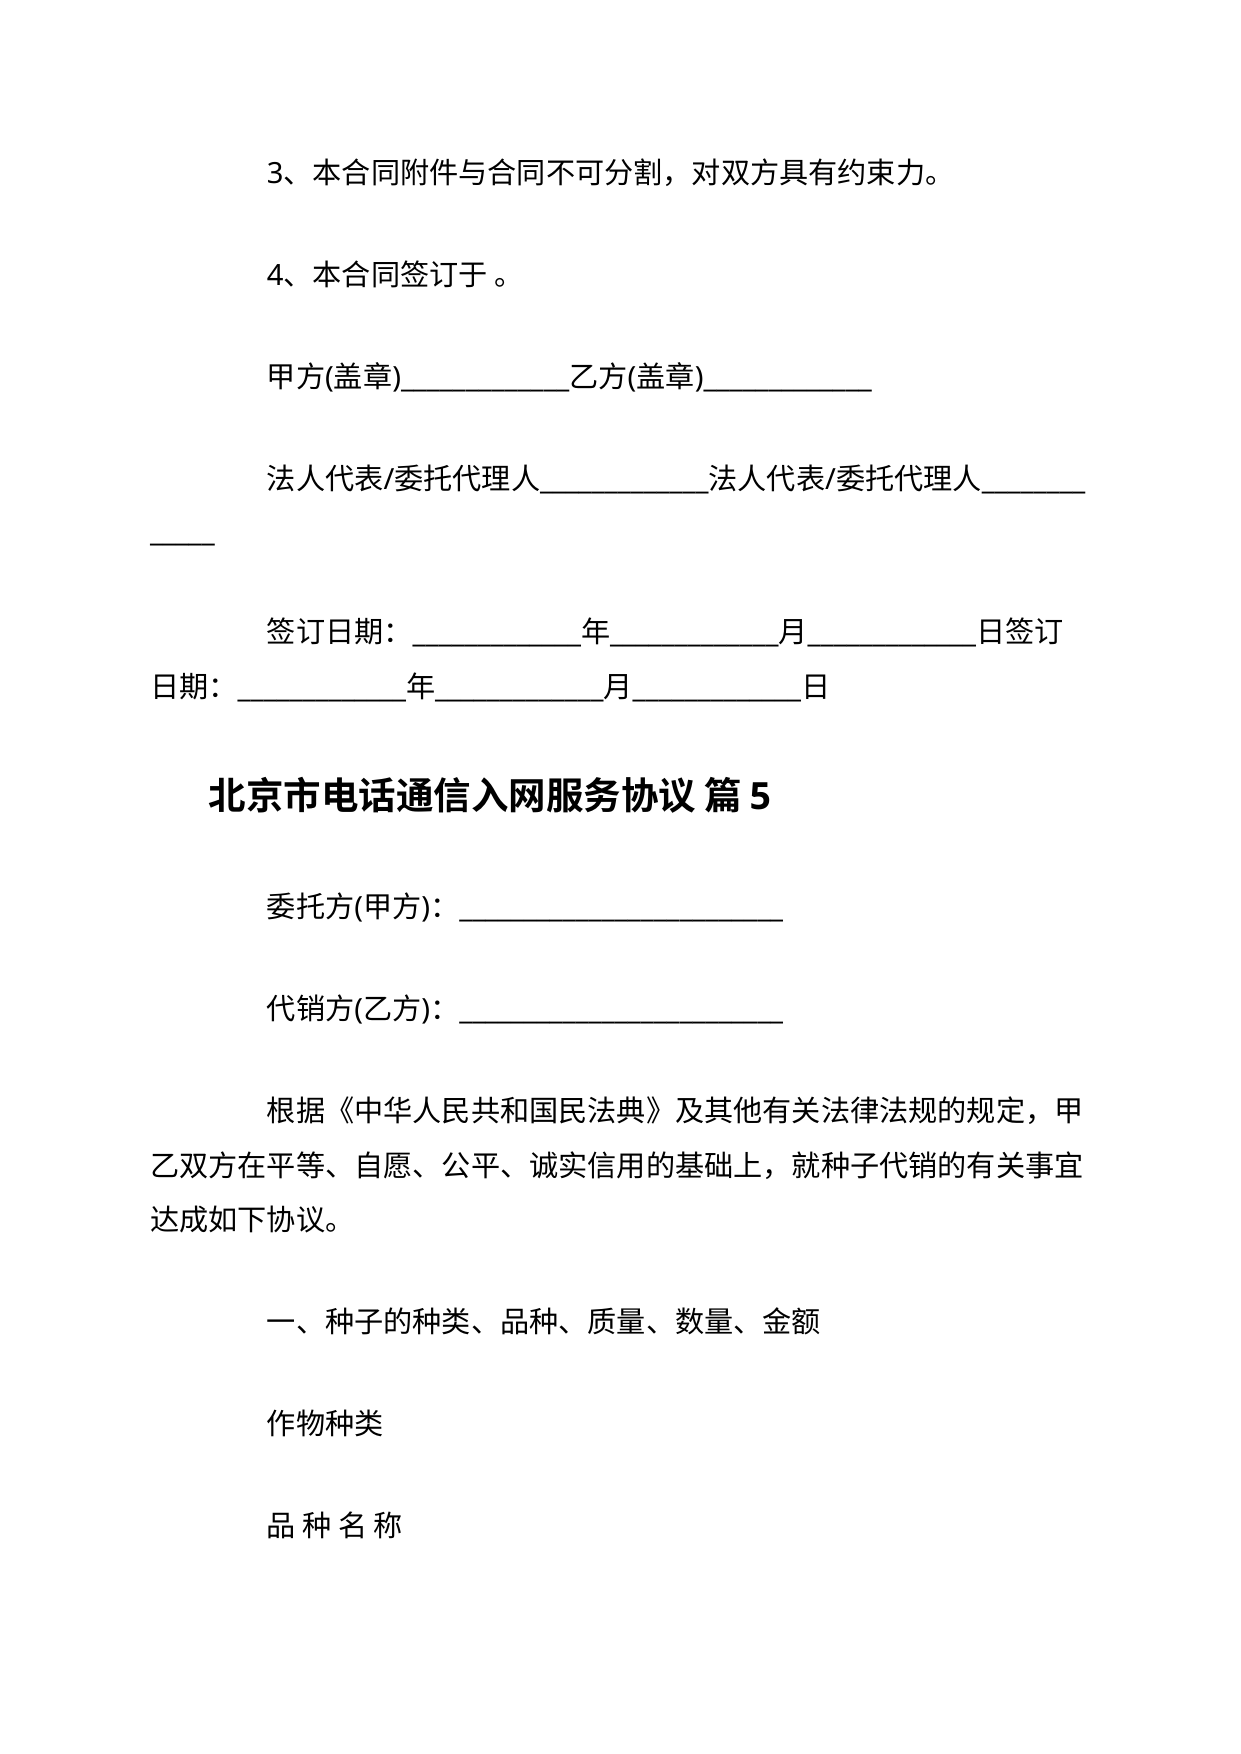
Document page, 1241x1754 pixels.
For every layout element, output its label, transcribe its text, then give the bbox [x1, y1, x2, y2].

text 签订日期：_____________年_____________月_____________日签订日期：_____________年_____________月_____________日 [150, 609, 1090, 706]
text 作物种类 [150, 1401, 1090, 1443]
text 北京市电话通信入网服务协议 篇5 [150, 766, 1090, 820]
text 4、本合同签订于 。 [150, 252, 1090, 294]
text 3、本合同附件与合同不可分割，对双方具有约束力。 [150, 150, 1090, 192]
text 甲方(盖章)_____________乙方(盖章)_____________ [150, 354, 1090, 396]
text 根据《中华人民共和国民法典》及其他有关法律法规的规定，甲乙双方在平等、自愿、公平、诚实信用的基础上，就种子代销的有关事宜达成如下协议。 [150, 1087, 1090, 1239]
text 一、种子的种类、品种、质量、数量、金额 [150, 1299, 1090, 1341]
text 委托方(甲方)：_________________________ [150, 883, 1090, 926]
text 法人代表/委托代理人_____________法人代表/委托代理人_____________ [150, 456, 1090, 550]
text 代销方(乙方)：_________________________ [150, 985, 1090, 1028]
text 品 种 名 称 [150, 1502, 1090, 1544]
